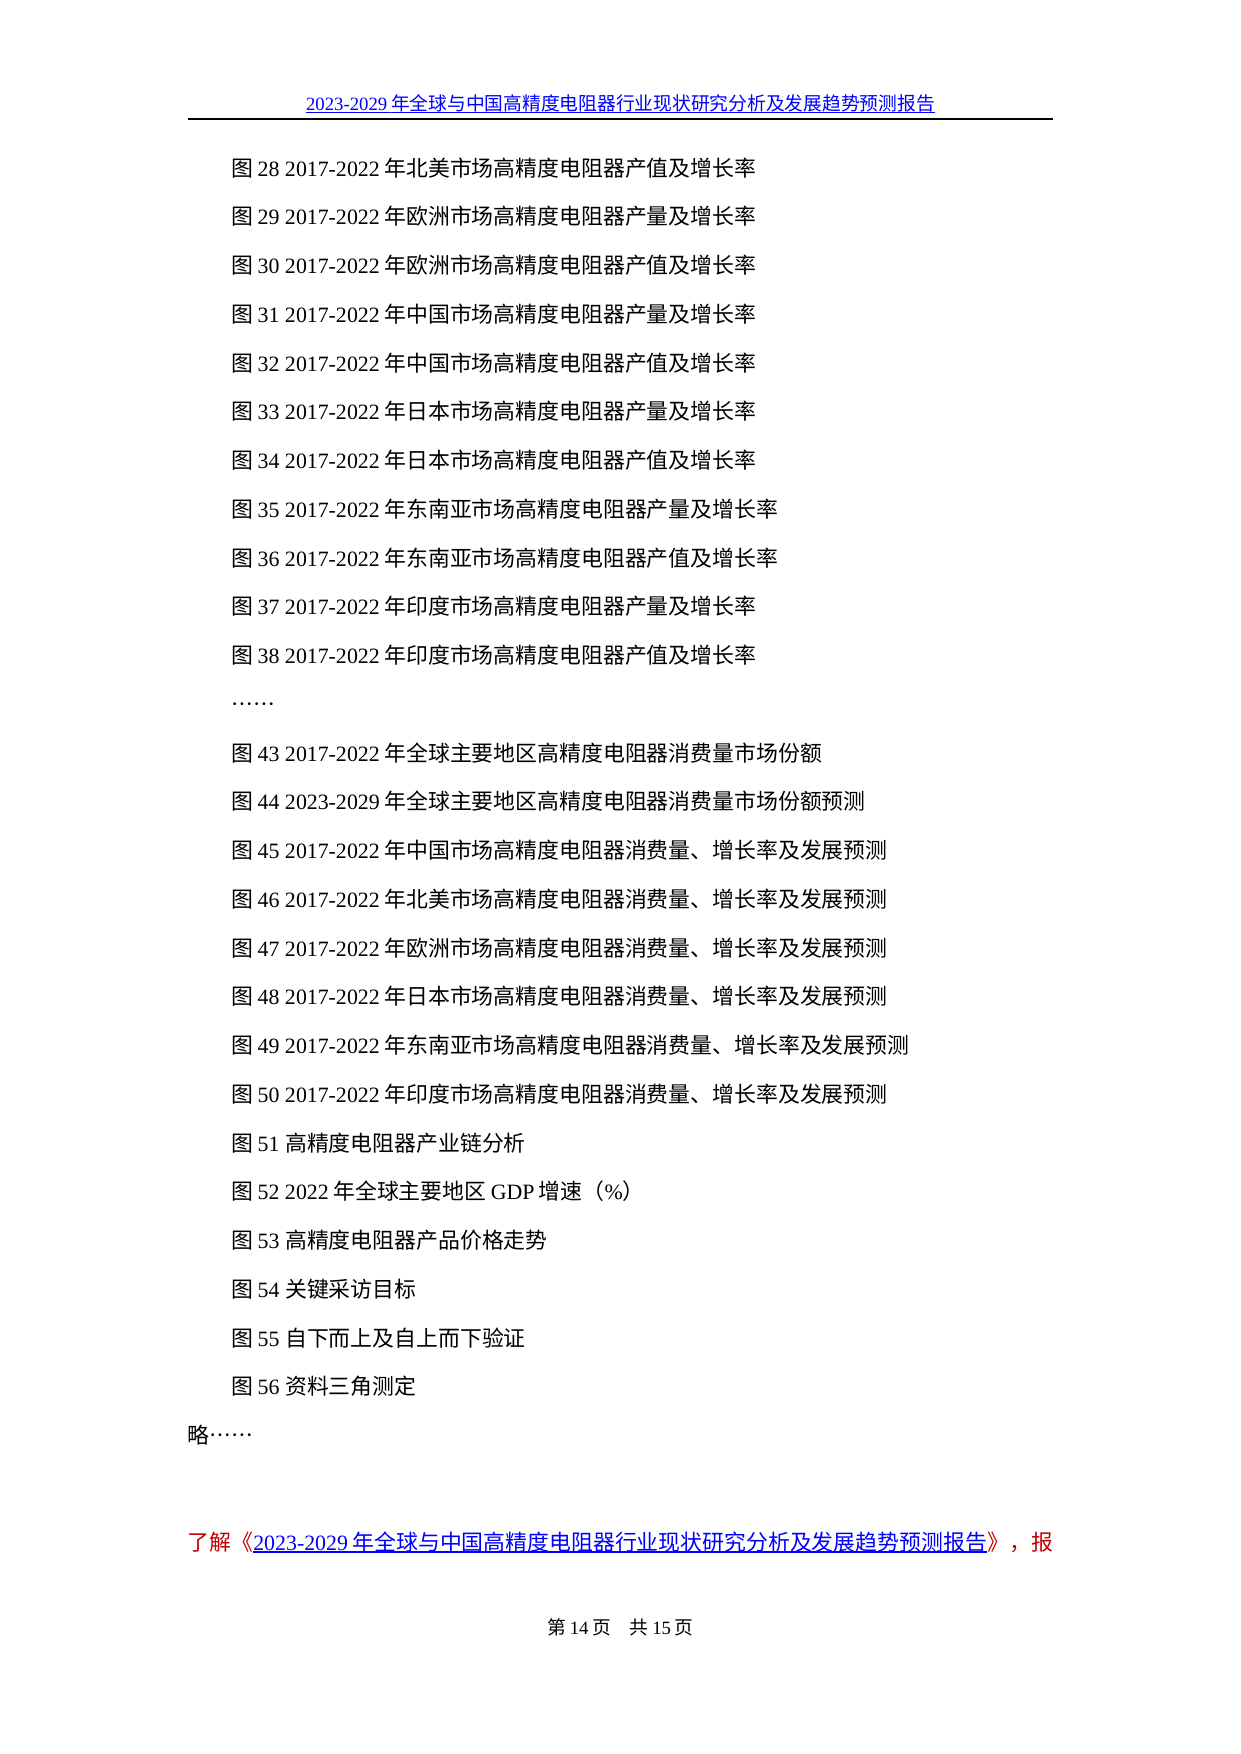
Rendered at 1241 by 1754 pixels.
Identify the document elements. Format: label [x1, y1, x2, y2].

text [187, 1524, 1053, 1557]
text [187, 150, 1053, 1450]
